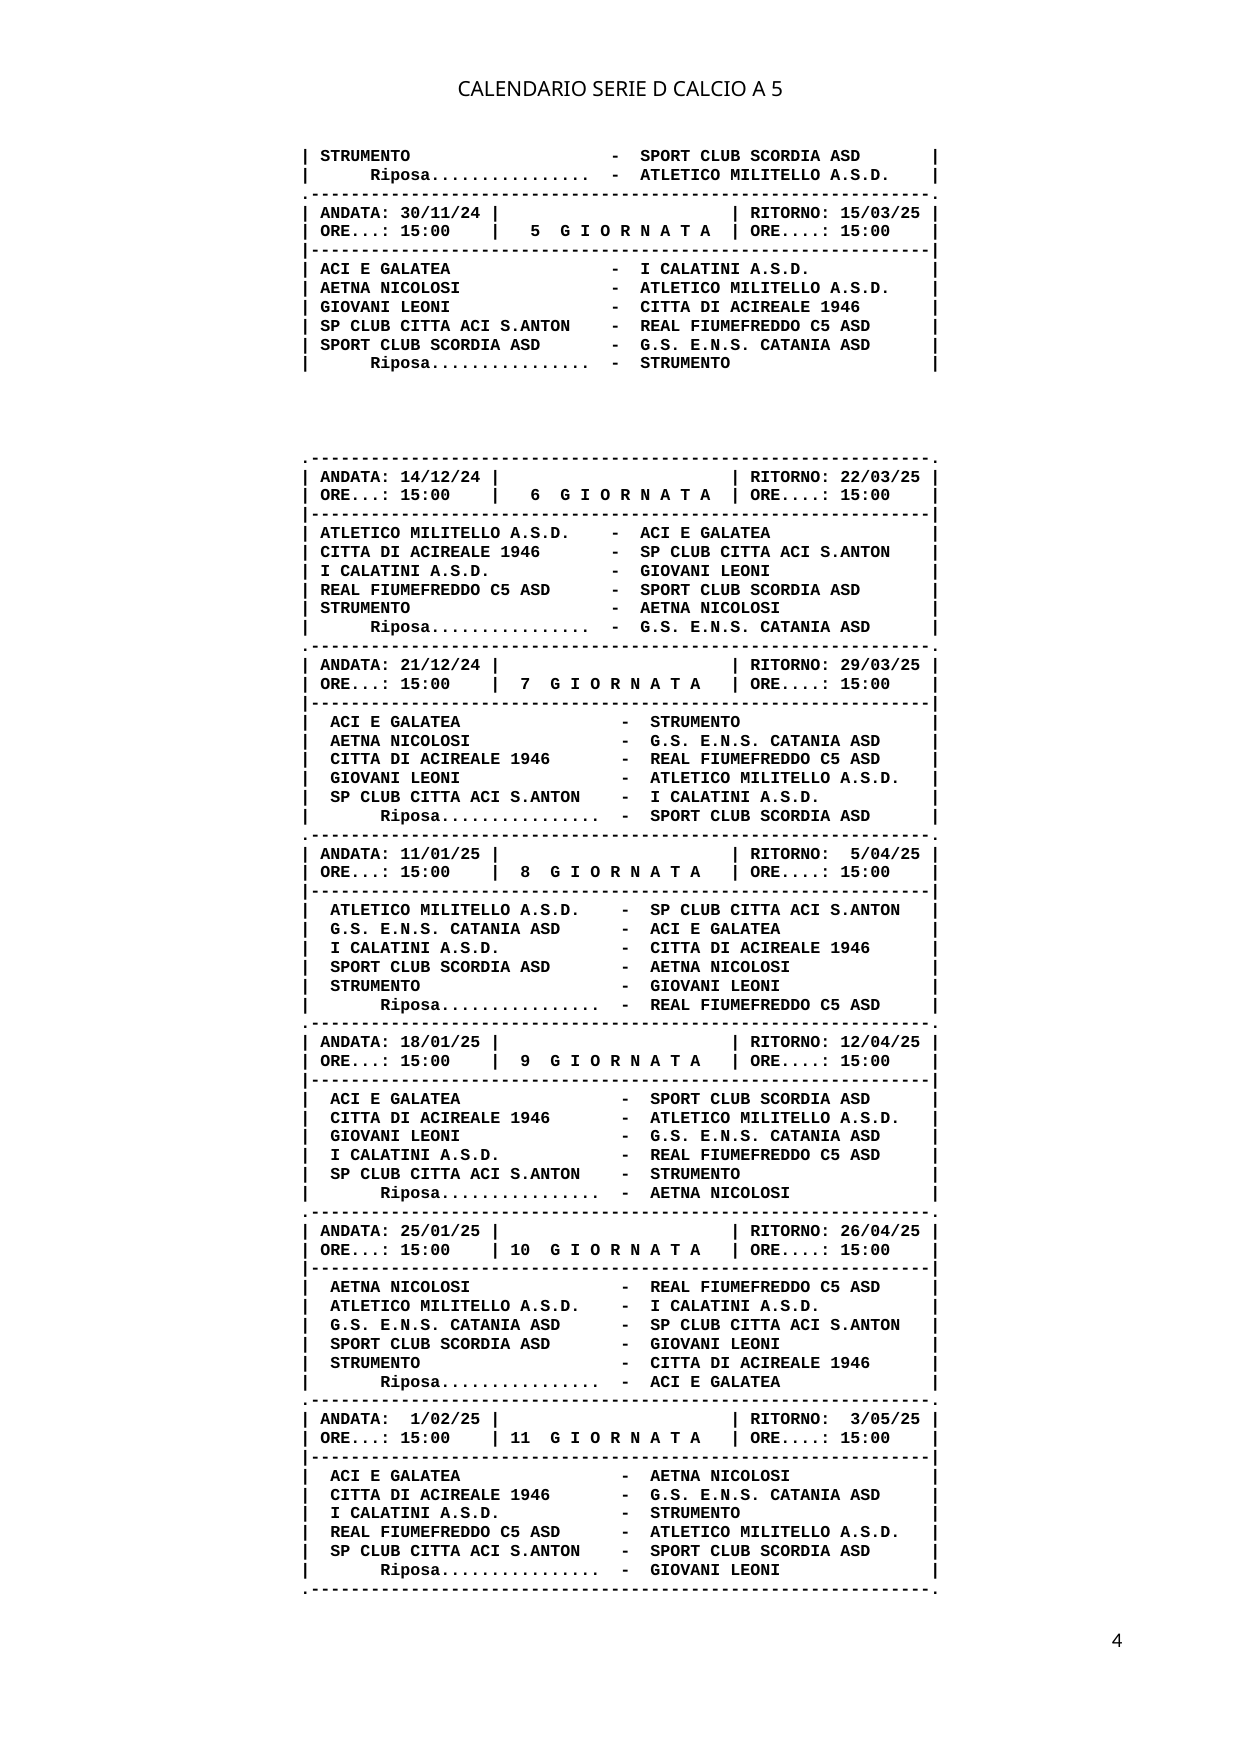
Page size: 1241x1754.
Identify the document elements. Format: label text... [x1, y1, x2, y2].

text | G.S. E.N.S. CATANIA ASD - ACI E GALATEA | [118, 921, 1122, 939]
text .--------------------------------------------------------------. [118, 185, 1122, 204]
text | AETNA NICOLOSI - ATLETICO MILITELLO A.S.D. | [118, 279, 1122, 298]
text |--------------------------------------------------------------| [118, 506, 1122, 525]
text |--------------------------------------------------------------| [118, 694, 1122, 713]
text .--------------------------------------------------------------. [118, 1015, 1122, 1034]
text | ANDATA: 30/11/24 | | RITORNO: 15/03/25 | [118, 204, 1122, 223]
text | ACI E GALATEA - STRUMENTO | [118, 713, 1122, 732]
text | GIOVANI LEONI - G.S. E.N.S. CATANIA ASD | [118, 1128, 1122, 1147]
text | ORE...: 15:00 | 7 G I O R N A T A | ORE....: 15:00 | [118, 676, 1122, 694]
text | REAL FIUMEFREDDO C5 ASD - SPORT CLUB SCORDIA ASD | [118, 581, 1122, 600]
text | SP CLUB CITTA ACI S.ANTON - REAL FIUMEFREDDO C5 ASD | [118, 317, 1122, 336]
text |--------------------------------------------------------------| [118, 883, 1122, 902]
text | ATLETICO MILITELLO A.S.D. - I CALATINI A.S.D. | [118, 1298, 1122, 1317]
text | REAL FIUMEFREDDO C5 ASD - ATLETICO MILITELLO A.S.D. | [118, 1524, 1122, 1543]
text | ORE...: 15:00 | 10 G I O R N A T A | ORE....: 15:00 | [118, 1241, 1122, 1260]
text | SP CLUB CITTA ACI S.ANTON - I CALATINI A.S.D. | [118, 789, 1122, 807]
text | G.S. E.N.S. CATANIA ASD - SP CLUB CITTA ACI S.ANTON | [118, 1317, 1122, 1335]
text |--------------------------------------------------------------| [118, 1448, 1122, 1467]
text | ANDATA: 14/12/24 | | RITORNO: 22/03/25 | [118, 468, 1122, 487]
text | ANDATA: 25/01/25 | | RITORNO: 26/04/25 | [118, 1222, 1122, 1241]
text | STRUMENTO - SPORT CLUB SCORDIA ASD | [118, 148, 1122, 166]
text | ORE...: 15:00 | 9 G I O R N A T A | ORE....: 15:00 | [118, 1053, 1122, 1071]
text | Riposa................ - SPORT CLUB SCORDIA ASD | [118, 807, 1122, 826]
text | I CALATINI A.S.D. - REAL FIUMEFREDDO C5 ASD | [118, 1147, 1122, 1166]
text | ORE...: 15:00 | 11 G I O R N A T A | ORE....: 15:00 | [118, 1430, 1122, 1448]
text | SPORT CLUB SCORDIA ASD - AETNA NICOLOSI | [118, 958, 1122, 977]
text | ANDATA: 1/02/25 | | RITORNO: 3/05/25 | [118, 1411, 1122, 1430]
text .--------------------------------------------------------------. [118, 1581, 1122, 1599]
text | CITTA DI ACIREALE 1946 - G.S. E.N.S. CATANIA ASD | [118, 1486, 1122, 1505]
text | AETNA NICOLOSI - G.S. E.N.S. CATANIA ASD | [118, 732, 1122, 751]
text | SP CLUB CITTA ACI S.ANTON - SPORT CLUB SCORDIA ASD | [118, 1543, 1122, 1562]
text | ATLETICO MILITELLO A.S.D. - SP CLUB CITTA ACI S.ANTON | [118, 902, 1122, 921]
text | ACI E GALATEA - AETNA NICOLOSI | [118, 1467, 1122, 1486]
text | ANDATA: 18/01/25 | | RITORNO: 12/04/25 | [118, 1034, 1122, 1053]
text .--------------------------------------------------------------. [118, 826, 1122, 845]
text |--------------------------------------------------------------| [118, 1071, 1122, 1090]
text | GIOVANI LEONI - ATLETICO MILITELLO A.S.D. | [118, 770, 1122, 789]
text | I CALATINI A.S.D. - GIOVANI LEONI | [118, 562, 1122, 581]
text | ATLETICO MILITELLO A.S.D. - ACI E GALATEA | [118, 525, 1122, 543]
text | Riposa................ - STRUMENTO | [118, 355, 1122, 374]
text | CITTA DI ACIREALE 1946 - REAL FIUMEFREDDO C5 ASD | [118, 751, 1122, 770]
text .--------------------------------------------------------------. [118, 638, 1122, 657]
text | ORE...: 15:00 | 8 G I O R N A T A | ORE....: 15:00 | [118, 864, 1122, 883]
text | GIOVANI LEONI - CITTA DI ACIREALE 1946 | [118, 298, 1122, 317]
text | ORE...: 15:00 | 6 G I O R N A T A | ORE....: 15:00 | [118, 487, 1122, 506]
text .--------------------------------------------------------------. [118, 449, 1122, 468]
text | ANDATA: 11/01/25 | | RITORNO: 5/04/25 | [118, 845, 1122, 864]
text | ANDATA: 21/12/24 | | RITORNO: 29/03/25 | [118, 657, 1122, 676]
text | Riposa................ - ACI E GALATEA | [118, 1373, 1122, 1392]
text | CITTA DI ACIREALE 1946 - ATLETICO MILITELLO A.S.D. | [118, 1109, 1122, 1128]
text | CITTA DI ACIREALE 1946 - SP CLUB CITTA ACI S.ANTON | [118, 543, 1122, 562]
text | SP CLUB CITTA ACI S.ANTON - STRUMENTO | [118, 1166, 1122, 1184]
text | ACI E GALATEA - SPORT CLUB SCORDIA ASD | [118, 1090, 1122, 1109]
text |--------------------------------------------------------------| [118, 1260, 1122, 1279]
text | I CALATINI A.S.D. - STRUMENTO | [118, 1505, 1122, 1524]
text | SPORT CLUB SCORDIA ASD - GIOVANI LEONI | [118, 1335, 1122, 1354]
text | Riposa................ - ATLETICO MILITELLO A.S.D. | [118, 166, 1122, 185]
text | Riposa................ - AETNA NICOLOSI | [118, 1184, 1122, 1203]
text | STRUMENTO - AETNA NICOLOSI | [118, 600, 1122, 619]
text | STRUMENTO - CITTA DI ACIREALE 1946 | [118, 1354, 1122, 1373]
text |--------------------------------------------------------------| [118, 242, 1122, 261]
text | ACI E GALATEA - I CALATINI A.S.D. | [118, 261, 1122, 279]
text | Riposa................ - G.S. E.N.S. CATANIA ASD | [118, 619, 1122, 638]
text | STRUMENTO - GIOVANI LEONI | [118, 977, 1122, 996]
text | AETNA NICOLOSI - REAL FIUMEFREDDO C5 ASD | [118, 1279, 1122, 1298]
text | Riposa................ - GIOVANI LEONI | [118, 1562, 1122, 1581]
text | Riposa................ - REAL FIUMEFREDDO C5 ASD | [118, 996, 1122, 1015]
text | I CALATINI A.S.D. - CITTA DI ACIREALE 1946 | [118, 939, 1122, 958]
text | SPORT CLUB SCORDIA ASD - G.S. E.N.S. CATANIA ASD | [118, 336, 1122, 355]
text .--------------------------------------------------------------. [118, 1392, 1122, 1411]
text | ORE...: 15:00 | 5 G I O R N A T A | ORE....: 15:00 | [118, 223, 1122, 242]
text .--------------------------------------------------------------. [118, 1203, 1122, 1222]
